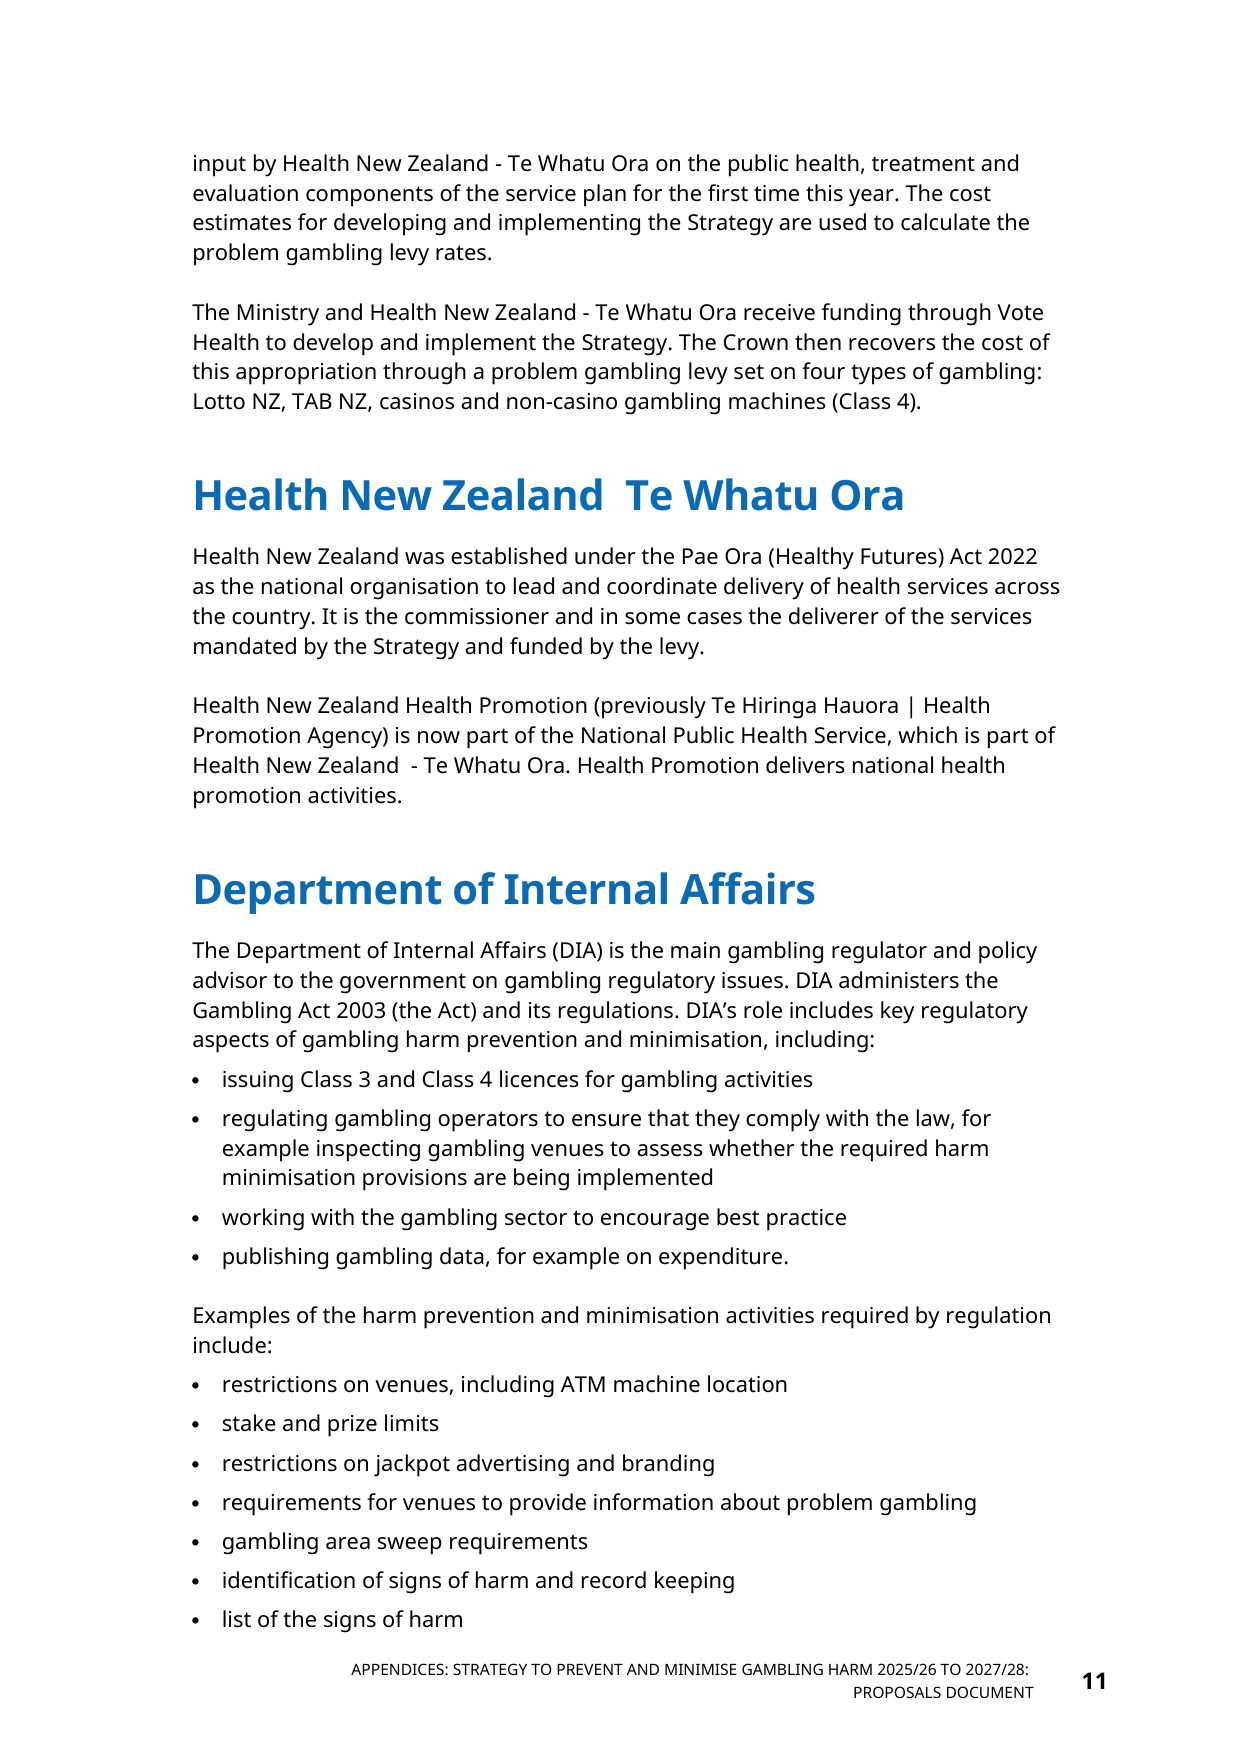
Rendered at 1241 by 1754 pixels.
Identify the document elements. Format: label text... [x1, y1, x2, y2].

text Health New Zealand Health Promotion (previously Te Hiringa Hauora | Health Promotion Agency) is now part of the National Public Health Service, which is part of Health New Zealand - Te Whatu Ora. Health Promotion delivers national health promotion activities. [192, 690, 1063, 809]
text stake and prize limits [192, 1408, 1063, 1438]
text identification of signs of harm and record keeping [192, 1565, 1063, 1595]
text issuing Class 3 and Class 4 licences for gambling activities [192, 1063, 1063, 1093]
text restrictions on jackpot advertising and branding [192, 1447, 1063, 1477]
text requirements for venues to provide information about problem gambling [192, 1487, 1063, 1516]
text The Ministry and Health New Zealand - Te Whatu Ora receive funding through Vote Health to develop and implement the Strategy. The Crown then recovers the cost of this appropriation through a problem gambling levy set on four types of gambling: Lotto NZ, TAB NZ, casinos and non-casino gambling machines (Class 4). [192, 297, 1063, 416]
text restrictions on venues, including ATM machine location [192, 1369, 1063, 1399]
subtitle Health New Zealand Te Whatu Ora [192, 466, 1063, 523]
text gambling area sweep requirements [192, 1526, 1063, 1556]
text Health New Zealand was established under the Pae Ora (Healthy Futures) Act 2022 as the national organisation to lead and coordinate delivery of health services across the country. It is the commissioner and in some cases the deliverer of the services mandated by the Strategy and funded by the levy. [192, 541, 1063, 661]
text publishing gambling data, for example on expenditure. [192, 1241, 1063, 1270]
text The Department of Internal Affairs (DIA) is the main gambling regulator and policy advisor to the government on gambling regulatory issues. DIA administers the Gambling Act 2003 (the Act) and its regulations. DIA’s role includes key regulatory aspects of gambling harm prevention and minimisation, including: [192, 935, 1063, 1054]
subtitle Department of Internal Affairs [192, 859, 1063, 916]
text regulating gambling operators to ensure that they comply with the law, for example inspecting gambling venues to assess whether the required harm minimisation provisions are being implemented [192, 1103, 1063, 1192]
text Examples of the harm prevention and minimisation activities required by regulation include: [192, 1300, 1063, 1360]
text list of the signs of harm [192, 1604, 1063, 1634]
text working with the gambling sector to encourage best practice [192, 1201, 1063, 1231]
